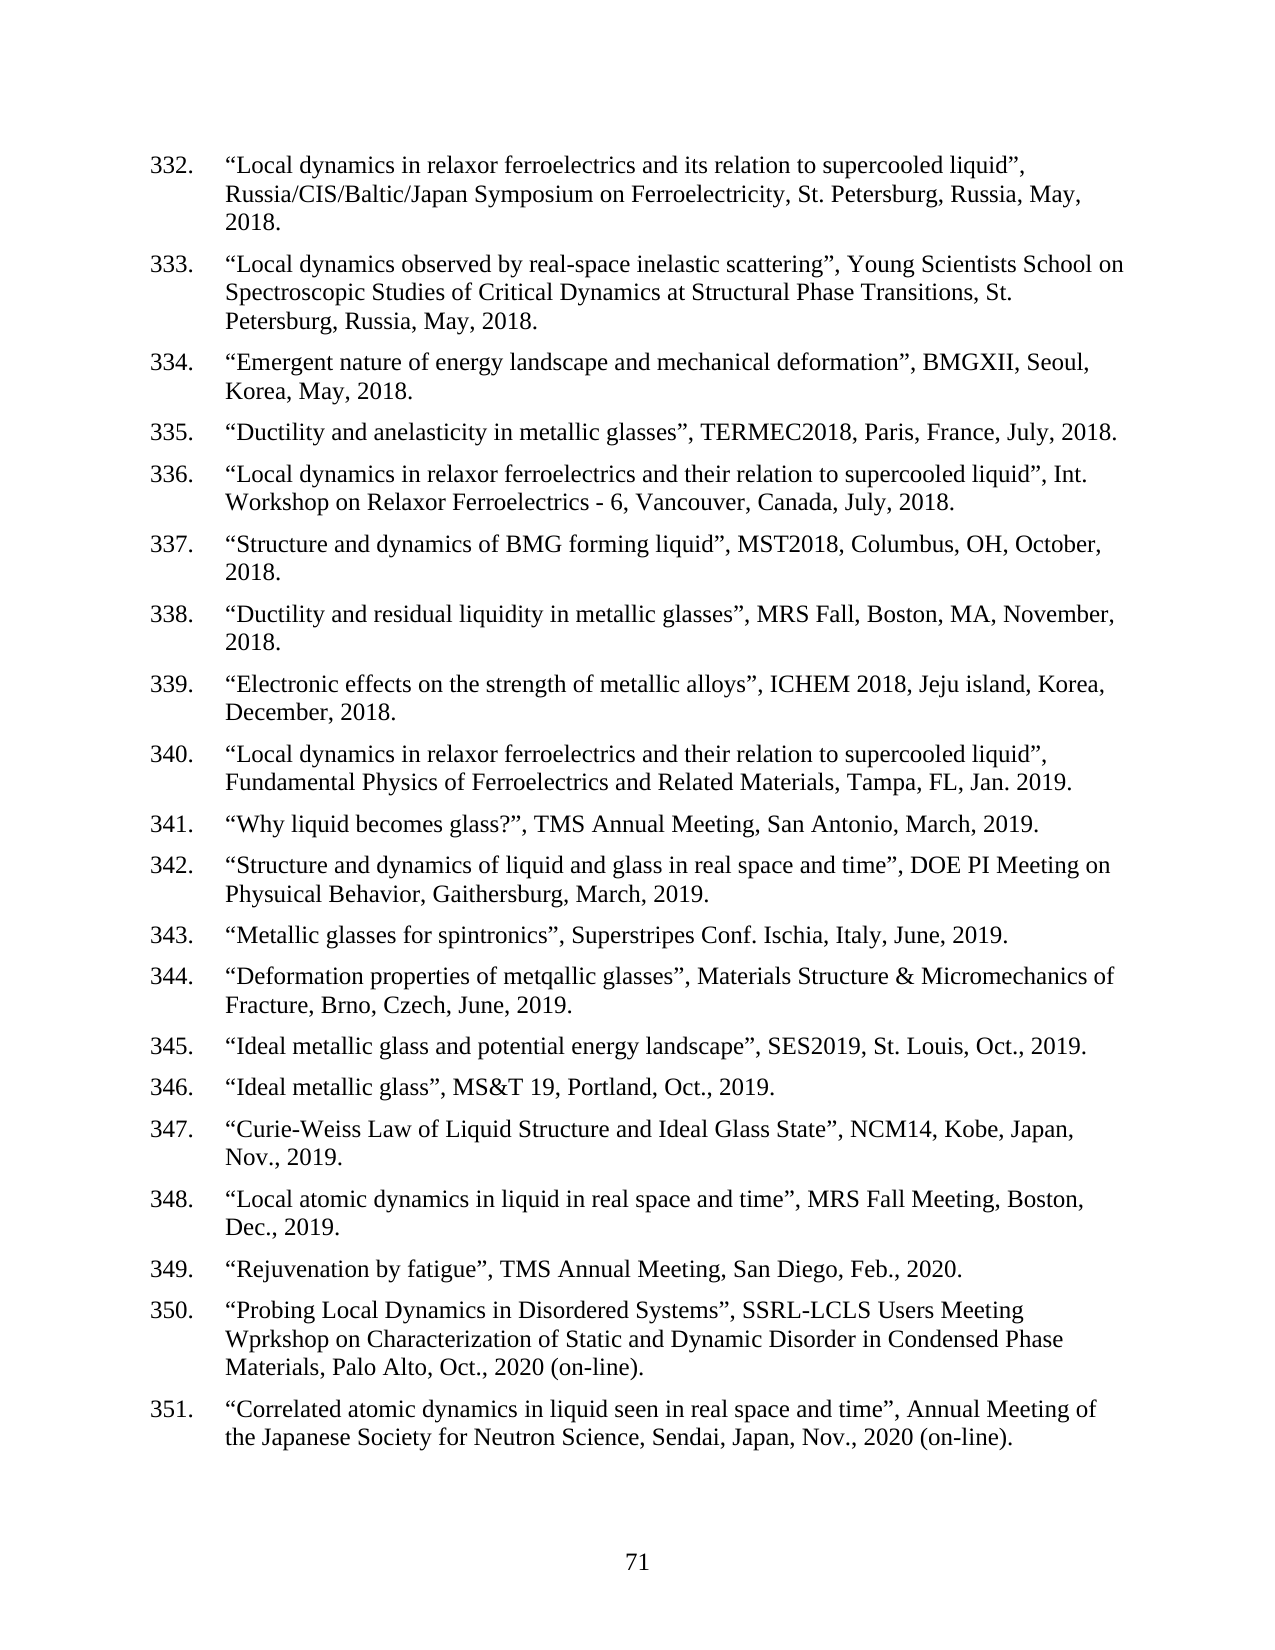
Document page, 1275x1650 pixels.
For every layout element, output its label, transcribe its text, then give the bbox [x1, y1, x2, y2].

list “Metallic glasses for spintronics”, Superstripes Conf. Ischia, Italy, June, 2019. [150, 920, 1125, 949]
list “Structure and dynamics of liquid and glass in real space and time”, DOE PI Meeting on Physuical Behavior, Gaithersburg, March, 2019. [150, 850, 1125, 907]
list “Local dynamics in relaxor ferroelectrics and their relation to supercooled liquid”, Int. Workshop on Relaxor Ferroelectrics - 6, Vancouver, Canada, July, 2018. [150, 459, 1125, 516]
list “Ductility and anelasticity in metallic glasses”, TERMEC2018, Paris, France, July, 2018. [150, 417, 1125, 446]
list “Local atomic dynamics in liquid in real space and time”, MRS Fall Meeting, Boston, Dec., 2019. [150, 1184, 1125, 1241]
list “Deformation properties of metqallic glasses”, Materials Structure & Micromechanics of Fracture, Brno, Czech, June, 2019. [150, 961, 1125, 1019]
list “Ideal metallic glass and potential energy landscape”, SES2019, St. Louis, Oct., 2019. [150, 1031, 1125, 1060]
list “Local dynamics in relaxor ferroelectrics and their relation to supercooled liquid”, Fundamental Physics of Ferroelectrics and Related Materials, Tampa, FL, Jan. 2019. [150, 739, 1125, 796]
list “Ideal metallic glass”, MS&T 19, Portland, Oct., 2019. [150, 1072, 1125, 1101]
list “Emergent nature of energy landscape and mechanical deformation”, BMGXII, Seoul, Korea, May, 2018. [150, 347, 1125, 405]
list “Electronic effects on the strength of metallic alloys”, ICHEM 2018, Jeju island, Korea, December, 2018. [150, 669, 1125, 726]
list “Rejuvenation by fatigue”, TMS Annual Meeting, San Diego, Feb., 2020. [150, 1254, 1125, 1282]
list “Correlated atomic dynamics in liquid seen in real space and time”, Annual Meeting of the Japanese Society for Neutron Science, Sendai, Japan, Nov., 2020 (on-line). [150, 1394, 1125, 1451]
list “Structure and dynamics of BMG forming liquid”, MST2018, Columbus, OH, October, 2018. [150, 529, 1125, 586]
list “Local dynamics in relaxor ferroelectrics and its relation to supercooled liquid”, Russia/CIS/Baltic/Japan Symposium on Ferroelectricity, St. Petersburg, Russia, May, 2018. [150, 150, 1125, 236]
list “Why liquid becomes glass?”, TMS Annual Meeting, San Antonio, March, 2019. [150, 809, 1125, 837]
list “Probing Local Dynamics in Disordered Systems”, SSRL-LCLS Users Meeting Wprkshop on Characterization of Static and Dynamic Disorder in Condensed Phase Materials, Palo Alto, Oct., 2020 (on-line). [150, 1295, 1125, 1381]
list “Curie-Weiss Law of Liquid Structure and Ideal Glass State”, NCM14, Kobe, Japan, Nov., 2019. [150, 1114, 1125, 1171]
list “Ductility and residual liquidity in metallic glasses”, MRS Fall, Boston, MA, November, 2018. [150, 599, 1125, 656]
list “Local dynamics observed by real-space inelastic scattering”, Young Scientists School on Spectroscopic Studies of Critical Dynamics at Structural Phase Transitions, St. Petersburg, Russia, May, 2018. [150, 249, 1125, 335]
